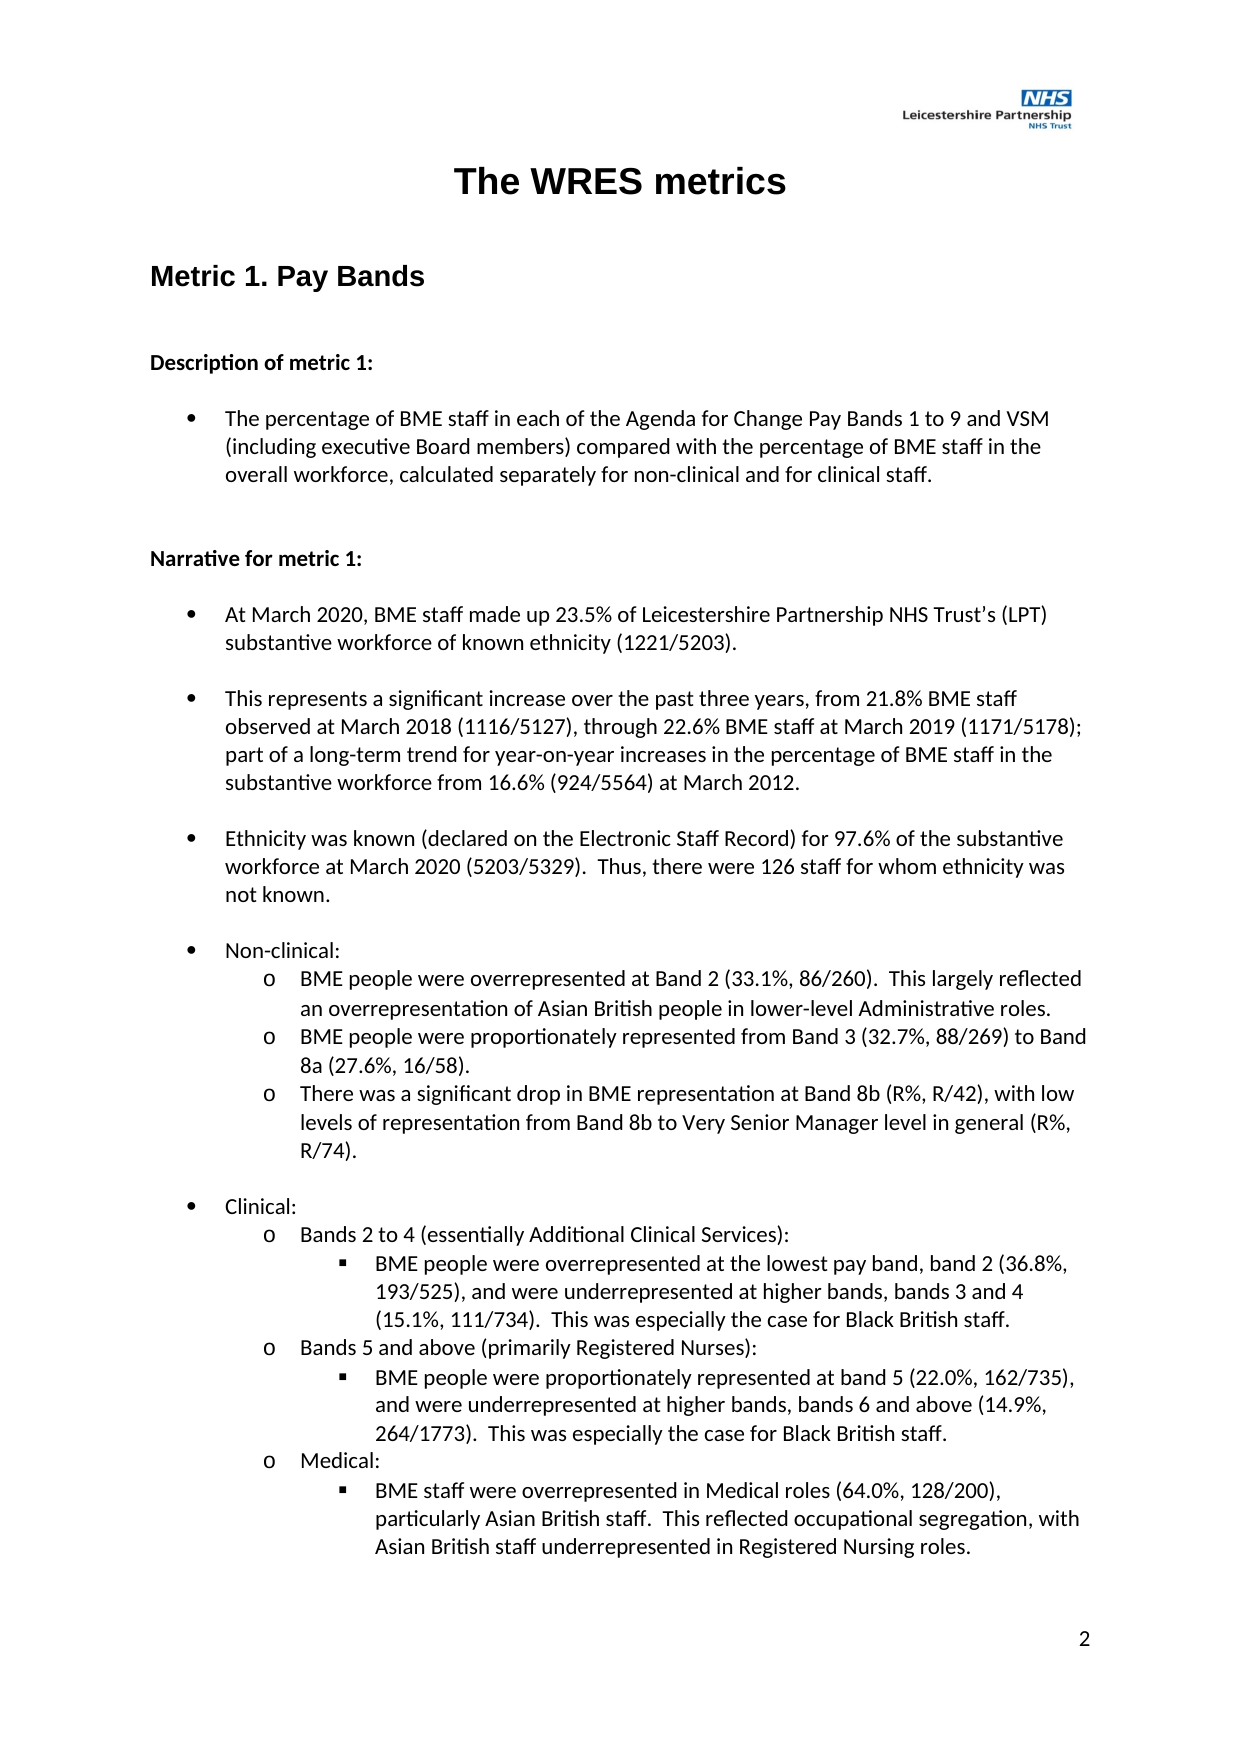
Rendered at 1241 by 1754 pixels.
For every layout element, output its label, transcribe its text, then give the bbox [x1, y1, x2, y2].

subtitle The WRES metrics [150, 159, 1090, 202]
list There was a significant drop in BME representation at Band 8b (R%, R/42), with low levels of representation from Band 8b to Very Senior Manager level in general (R%, R/74). [262, 1079, 1090, 1164]
list Bands 5 and above (primarily Registered Nurses): [262, 1333, 1090, 1363]
list Clinical: [187, 1192, 1090, 1220]
list The percentage of BME staff in each of the Agenda for Change Pay Bands 1 to 9 and VSM (including executive Board members) compared with the percentage of BME staff in the overall workforce, calculated separately for non-clinical and for clinical staff. [187, 404, 1090, 488]
list Bands 2 to 4 (essentially Additional Clinical Services): [262, 1220, 1090, 1249]
subtitle Metric 1. Pay Bands [150, 258, 1090, 292]
text Description of metric 1: [150, 348, 1090, 376]
list BME staff were overrepresented in Medical roles (64.0%, 128/200), particularly Asian British staff. This reflected occupational segregation, with Asian British staff underrepresented in Registered Nursing roles. [337, 1476, 1090, 1560]
list Non-clinical: [187, 937, 1090, 964]
list Medical: [262, 1447, 1090, 1476]
list This represents a significant increase over the past three years, from 21.8% BME staff observed at March 2018 (1116/5127), through 22.6% BME staff at March 2019 (1171/5178); part of a long-term trend for year-on-year increases in the percentage of BME staff in the substantive workforce from 16.6% (924/5564) at March 2012. [187, 684, 1090, 796]
list BME people were proportionately represented from Band 3 (32.7%, 88/269) to Band 8a (27.6%, 16/58). [262, 1022, 1090, 1079]
list BME people were overrepresented at the lowest pay band, band 2 (36.8%, 193/525), and were underrepresented at higher bands, bands 3 and 4 (15.1%, 111/734). This was especially the case for Black British staff. [337, 1249, 1090, 1333]
list At March 2020, BME staff made up 23.5% of Leicestershire Partnership NHS Trust’s (LPT) substantive workforce of known ethnicity (1221/5203). [187, 600, 1090, 656]
list BME people were overrepresented at Band 2 (33.1%, 86/260). This largely reflected an overrepresentation of Asian British people in lower-level Administrative roles. [262, 964, 1090, 1022]
list Ethnicity was known (declared on the Electronic Staff Record) for 97.6% of the substantive workforce at March 2020 (5203/5329). Thus, there were 126 staff for whom ethnicity was not known. [187, 824, 1090, 908]
picture [862, 73, 1091, 144]
list BME people were proportionately represented at band 5 (22.0%, 162/735), and were underrepresented at higher bands, bands 6 and above (14.9%, 264/1773). This was especially the case for Black British staff. [337, 1363, 1090, 1447]
text Narrative for metric 1: [150, 544, 1090, 572]
